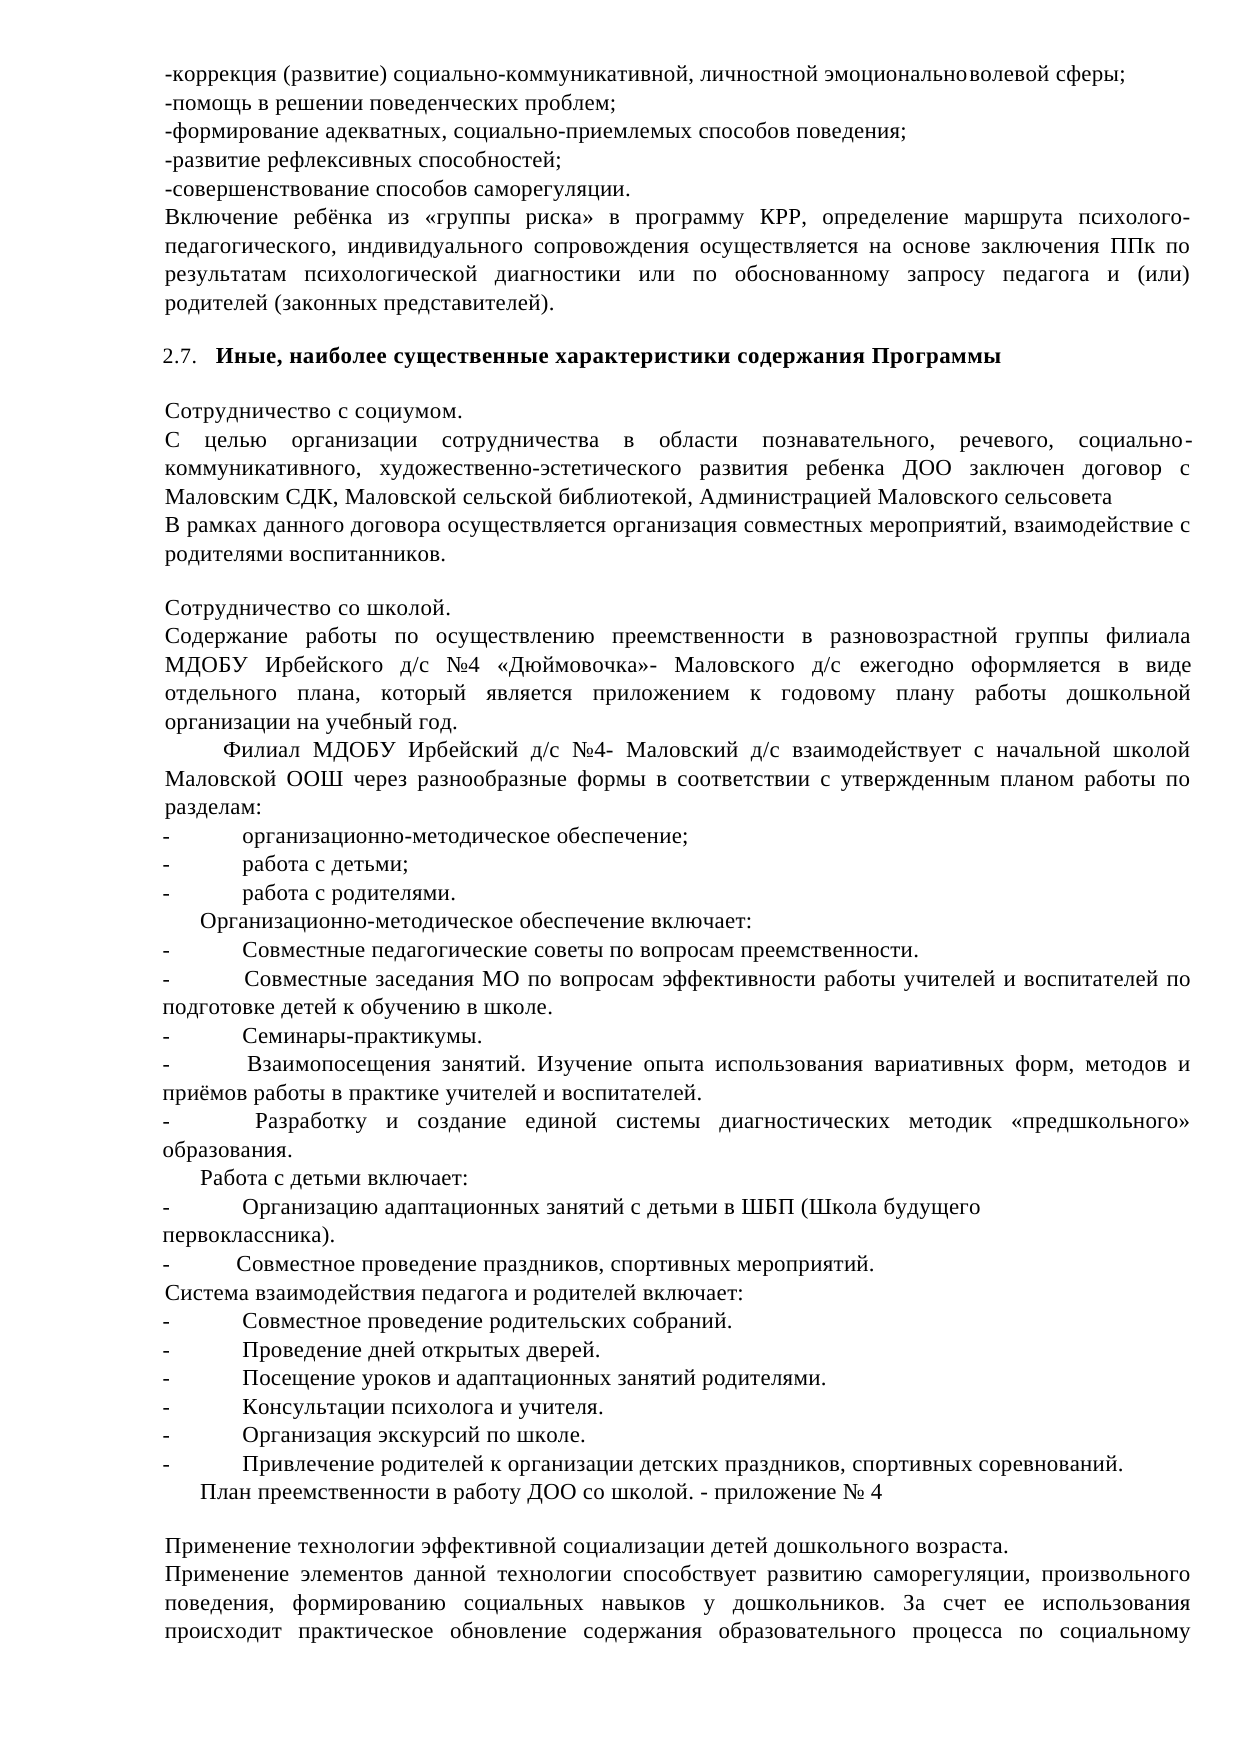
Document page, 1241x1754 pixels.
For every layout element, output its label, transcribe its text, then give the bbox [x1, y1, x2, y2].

list Взаимопосещения занятий. Изучение опыта использования вариативных форм, методов и приёмов работы в практике учителей и воспитателей. [162, 1049, 1192, 1106]
list Разработку и создание единой системы диагностических методик «предшкольного» образования. [162, 1106, 1192, 1163]
text Система взаимодействия педагога и родителей включает: [164, 1277, 1194, 1306]
text План преемственности в работу ДОО со школой. - приложение № 4 [164, 1477, 1194, 1505]
list Проведение дней открытых дверей. [162, 1334, 1194, 1363]
list Организация экскурсий по школе. [162, 1420, 1194, 1448]
list Посещение уроков и адаптационных занятий родителями. [162, 1363, 1194, 1391]
text -совершенствование способов саморегуляции. [164, 173, 1194, 202]
text -коррекция (развитие) социально-коммуникативной, личностной эмоциональноволевой сферы; [164, 59, 1192, 88]
list Совместное проведение праздников, спортивных мероприятий. [162, 1248, 1194, 1277]
text Сотрудничество со школой. [164, 593, 1194, 621]
text Включение ребёнка из «группы риска» в программу КРР, определение маршрута психолого-педагогического, индивидуального сопровождения осуществляется на основе заключения ППк по результатам психологической диагностики или по обоснованному запросу педагога и (или) родителей (законных представителей). [164, 202, 1192, 316]
text С целью организации сотрудничества в области познавательного, речевого, социально-коммуникативного, художественно-эстетического развития ребенка ДОО заключен договор с Маловским СДК, Маловской сельской библиотекой, Администрацией Маловского сельсовета [164, 424, 1192, 510]
text Содержание работы по осуществлению преемственности в разновозрастной группы филиала МДОБУ Ирбейского д/с №4 «Дюймовочка»- Маловского д/с ежегодно оформляется в виде отдельного плана, который является приложением к годовому плану работы дошкольной организации на учебный год. [164, 621, 1192, 735]
list организационно-методическое обеспечение; [162, 820, 1194, 849]
text -помощь в решении поведенческих проблем; [164, 88, 1194, 116]
text Сотрудничество с социумом. [164, 396, 1194, 424]
list работа с родителями. [162, 877, 1194, 906]
text Применение технологии эффективной социализации детей дошкольного возраста. [164, 1530, 1194, 1559]
list работа с детьми; [162, 849, 1194, 877]
list Семинары-практикумы. [162, 1020, 1194, 1049]
text Филиал МДОБУ Ирбейский д/с №4- Маловский д/с взаимодействует с начальной школой Маловской ООШ через разнообразные формы в соответствии с утвержденным планом работы по разделам: [164, 735, 1192, 820]
list Совместное проведение родительских собраний. [162, 1306, 1194, 1334]
list Совместные заседания МО по вопросам эффективности работы учителей и воспитателей по подготовке детей к обучению в школе. [162, 963, 1192, 1020]
list Иные, наиболее существенные характеристики содержания Программы [162, 346, 1194, 368]
list Организацию адаптационных занятий с детьми в ШБП (Школа будущего первоклассника). [162, 1191, 1048, 1248]
text Работа с детьми включает: [164, 1163, 1194, 1191]
text Организационно-методическое обеспечение включает: [164, 906, 1194, 934]
text В рамках данного договора осуществляется организация совместных мероприятий, взаимодействие с родителями воспитанников. [164, 510, 1192, 567]
text -развитие рефлексивных способностей; [164, 145, 1194, 173]
list Консультации психолога и учителя. [162, 1391, 1194, 1420]
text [164, 1559, 1192, 1644]
list Привлечение родителей к организации детских праздников, спортивных соревнований. [162, 1448, 1192, 1477]
text -формирование адекватных, социально-приемлемых способов поведения; [164, 116, 1194, 145]
list Совместные педагогические советы по вопросам преемственности. [162, 934, 1194, 963]
